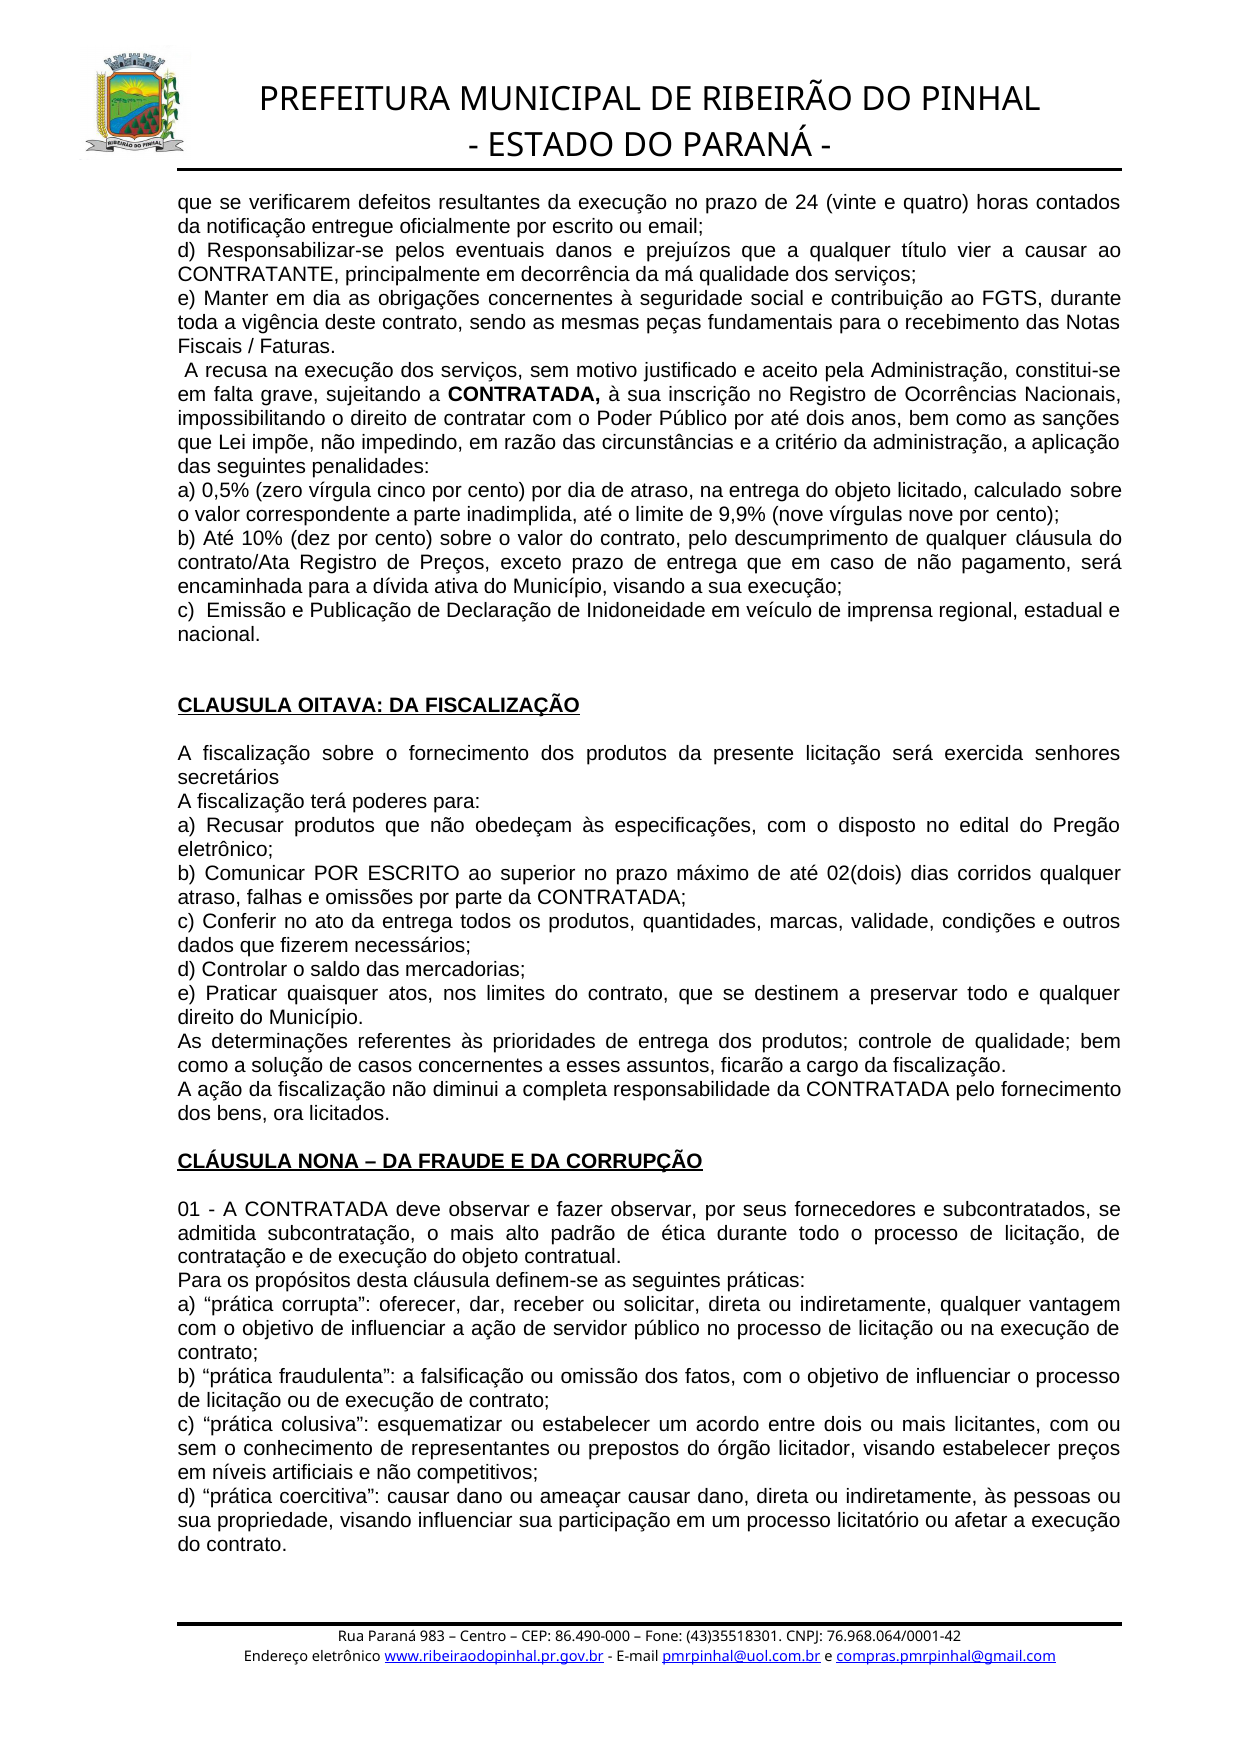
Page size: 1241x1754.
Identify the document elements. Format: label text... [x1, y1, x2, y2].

text A recusa na execução dos serviços, sem motivo justificado e aceito pela Administração, constitui-se em falta grave, sujeitando a CONTRATADA, à sua inscrição no Registro de Ocorrências Nacionais, impossibilitando o direito de contratar com o Poder Público por até dois anos, bem como as sanções que Lei impõe, não impedindo, em razão das circunstâncias e a critério da administração, a aplicação das seguintes penalidades: [177, 358, 1122, 478]
text a) 0,5% (zero vírgula cinco por cento) por dia de atraso, na entrega do objeto licitado, calculado sobre o valor correspondente a parte inadimplida, até o limite de 9,9% (nove vírgulas nove por cento); [177, 478, 1122, 526]
text c) Conferir no ato da entrega todos os produtos, quantidades, marcas, validade, condições e outros dados que fizerem necessários; [177, 909, 1122, 957]
text d) Controlar o saldo das mercadorias; [177, 957, 1122, 981]
text b) “prática fraudulenta”: a falsificação ou omissão dos fatos, com o objetivo de influenciar o processo de licitação ou de execução de contrato; [177, 1364, 1122, 1412]
text d) Responsabilizar-se pelos eventuais danos e prejuízos que a qualquer título vier a causar ao CONTRATANTE, principalmente em decorrência da má qualidade dos serviços; [177, 238, 1122, 286]
text A fiscalização sobre o fornecimento dos produtos da presente licitação será exercida senhores secretários [177, 741, 1122, 789]
text d) “prática coercitiva”: causar dano ou ameaçar causar dano, direta ou indiretamente, às pessoas ou sua propriedade, visando influenciar sua participação em um processo licitatório ou afetar a execução do contrato. [177, 1484, 1122, 1556]
text A ação da fiscalização não diminui a completa responsabilidade da CONTRATADA pelo fornecimento dos bens, ora licitados. [177, 1077, 1122, 1124]
text b) Comunicar POR ESCRITO ao superior no prazo máximo de até 02(dois) dias corridos qualquer atraso, falhas e omissões por parte da CONTRATADA; [177, 861, 1122, 909]
text As determinações referentes às prioridades de entrega dos produtos; controle de qualidade; bem como a solução de casos concernentes a esses assuntos, ficarão a cargo da fiscalização. [177, 1029, 1122, 1077]
text e) Manter em dia as obrigações concernentes à seguridade social e contribuição ao FGTS, durante toda a vigência deste contrato, sendo as mesmas peças fundamentais para o recebimento das Notas Fiscais / Faturas. [177, 286, 1122, 358]
text 01 - A CONTRATADA deve observar e fazer observar, por seus fornecedores e subcontratados, se admitida subcontratação, o mais alto padrão de ética durante todo o processo de licitação, de contratação e de execução do objeto contratual. [177, 1196, 1122, 1268]
text Para os propósitos desta cláusula definem-se as seguintes práticas: [177, 1268, 1122, 1292]
text a) Recusar produtos que não obedeçam às especificações, com o disposto no edital do Pregão eletrônico; [177, 813, 1122, 861]
text b) Até 10% (dez por cento) sobre o valor do contrato, pelo descumprimento de qualquer cláusula do contrato/Ata Registro de Preços, exceto prazo de entrega que em caso de não pagamento, será encaminhada para a dívida ativa do Município, visando a sua execução; [177, 526, 1122, 597]
text c) “prática colusiva”: esquematizar ou estabelecer um acordo entre dois ou mais licitantes, com ou sem o conhecimento de representantes ou prepostos do órgão licitador, visando estabelecer preços em níveis artificiais e não competitivos; [177, 1412, 1122, 1484]
text CLAUSULA OITAVA: DA FISCALIZAÇÃO [177, 693, 1122, 717]
text c) Emissão e Publicação de Declaração de Inidoneidade em veículo de imprensa regional, estadual e nacional. [177, 597, 1122, 645]
text e) Praticar quaisquer atos, nos limites do contrato, que se destinem a preservar todo e qualquer direito do Município. [177, 981, 1122, 1029]
text CLÁUSULA NONA – DA FRAUDE E DA CORRUPÇÃO [177, 1148, 1122, 1172]
text a) “prática corrupta”: oferecer, dar, receber ou solicitar, direta ou indiretamente, qualquer vantagem com o objetivo de influenciar a ação de servidor público no processo de licitação ou na execução de contrato; [177, 1292, 1122, 1364]
picture [79, 45, 192, 160]
text A fiscalização terá poderes para: [177, 789, 1122, 813]
